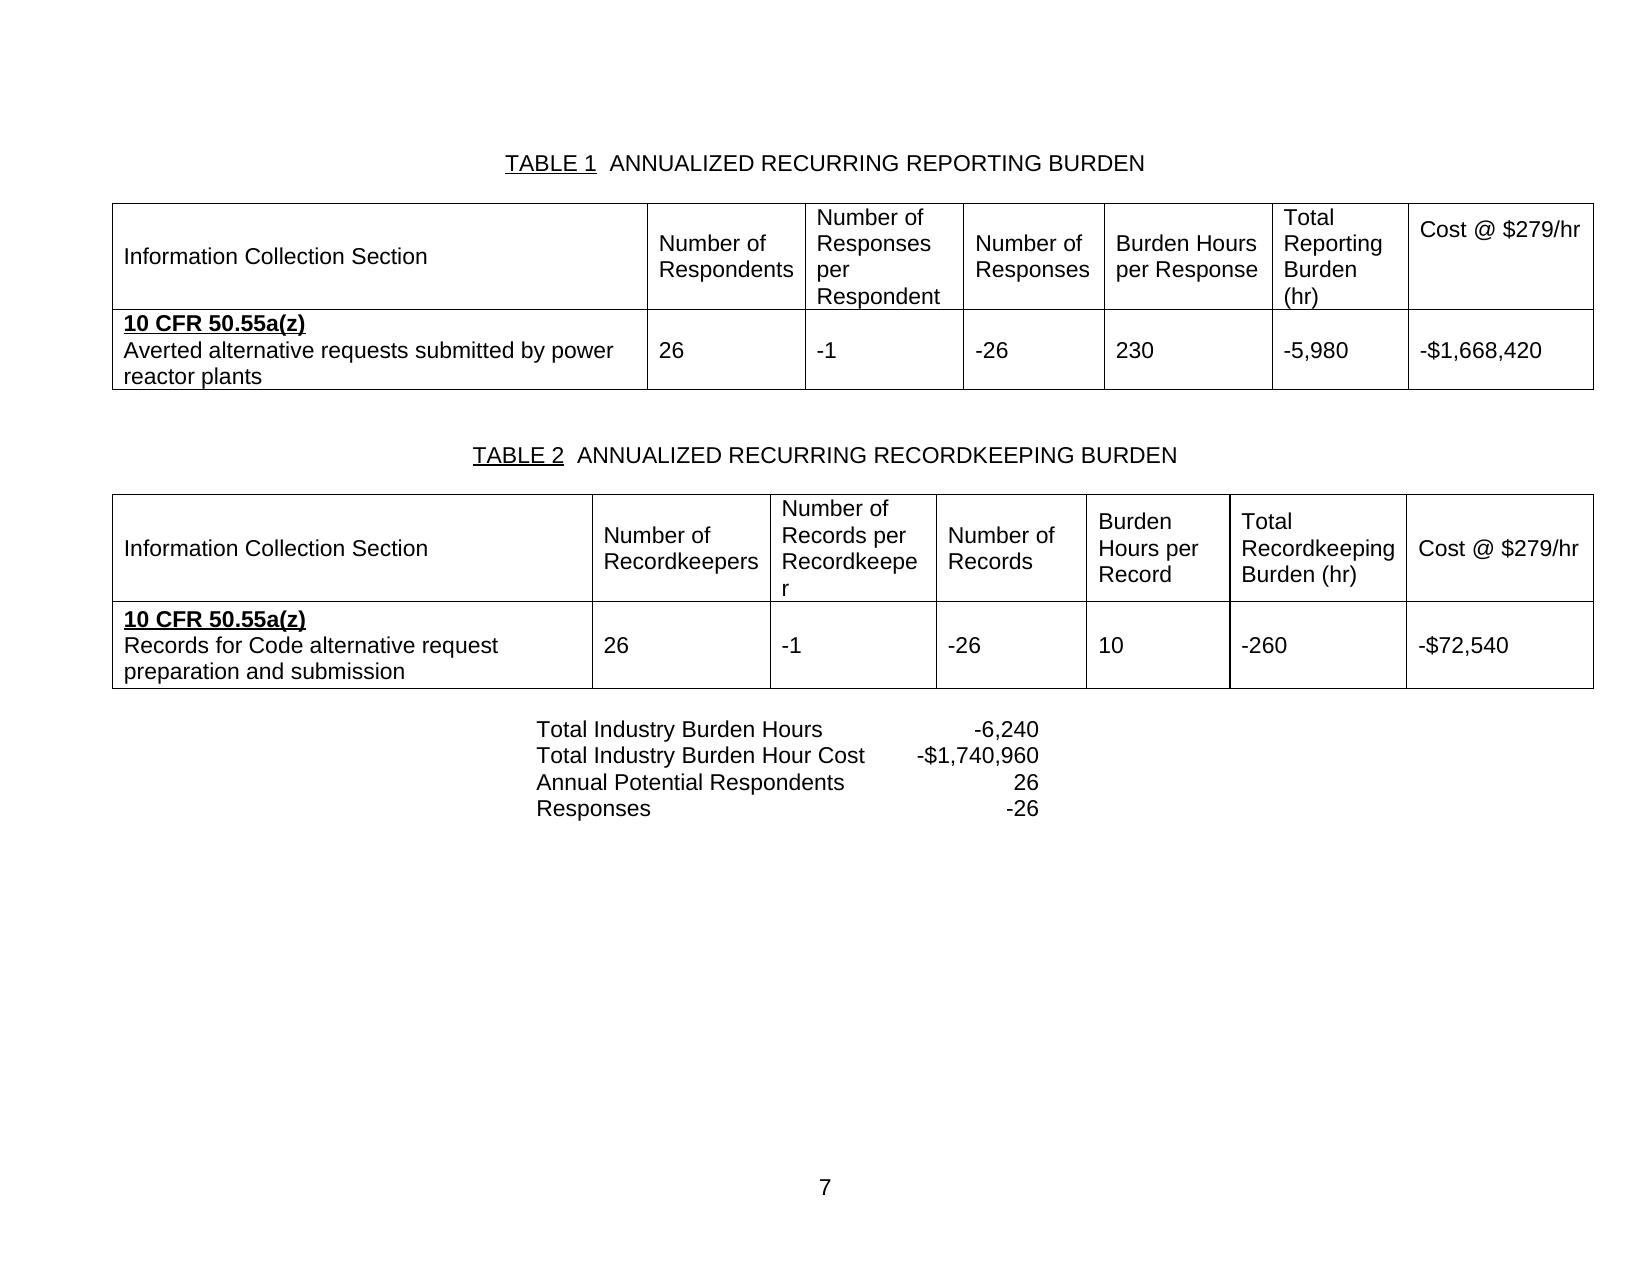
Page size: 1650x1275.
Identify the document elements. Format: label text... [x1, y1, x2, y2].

table_header Cost @ $279/hr [1407, 495, 1593, 601]
table_header Number of Responses per Respondent [806, 204, 963, 309]
table_header Number of Responses [964, 204, 1104, 309]
table_header Number of Respondents [648, 204, 805, 309]
table_cell 26 [648, 310, 805, 389]
table_cell 10 CFR 50.55a(z) Records for Code alternative request preparation and submission [113, 602, 592, 688]
table_header Number of Records [937, 495, 1086, 601]
table_cell -26 [937, 602, 1086, 688]
table_cell -5,980 [1273, 310, 1408, 389]
table_header Information Collection Section [113, 204, 647, 309]
table_header Burden Hours per Response [1105, 204, 1272, 309]
table_cell Annual Potential Respondents [525, 769, 891, 795]
table_header Total Recordkeeping Burden (hr) [1231, 495, 1406, 601]
table_cell 10 CFR 50.55a(z) Averted alternative requests submitted by power reactor plants [113, 310, 647, 389]
table_cell -1 [771, 602, 936, 688]
table_cell -$1,740,960 [891, 742, 1050, 768]
table_header Number of Records per Recordkeeper [771, 495, 936, 601]
table_cell -26 [891, 795, 1050, 821]
subtitle TABLE 1 ANNUALIZED RECURRING REPORTING BURDEN [150, 150, 1500, 176]
table_header Total Reporting Burden (hr) [1273, 204, 1408, 309]
table_cell 26 [891, 769, 1050, 795]
table_header Burden Hours per Record [1087, 495, 1229, 601]
table_cell 26 [593, 602, 770, 688]
table_header -6,240 [891, 716, 1050, 742]
table_header Total Industry Burden Hours [525, 716, 891, 742]
table_header Information Collection Section [113, 495, 592, 601]
table_cell -260 [1231, 602, 1406, 688]
table_header Number of Recordkeepers [593, 495, 770, 601]
table_cell 230 [1105, 310, 1272, 389]
table_cell -1 [806, 310, 963, 389]
subtitle TABLE 2 ANNUALIZED RECURRING RECORDKEEPING BURDEN [150, 442, 1500, 468]
table_cell -$72,540 [1407, 602, 1593, 688]
table_header Cost @ $279/hr [1409, 204, 1593, 309]
table_cell 10 [1087, 602, 1229, 688]
table_cell Total Industry Burden Hour Cost [525, 742, 891, 768]
table_cell -26 [964, 310, 1104, 389]
table_cell -$1,668,420 [1409, 310, 1593, 389]
table_cell Responses [525, 795, 891, 821]
